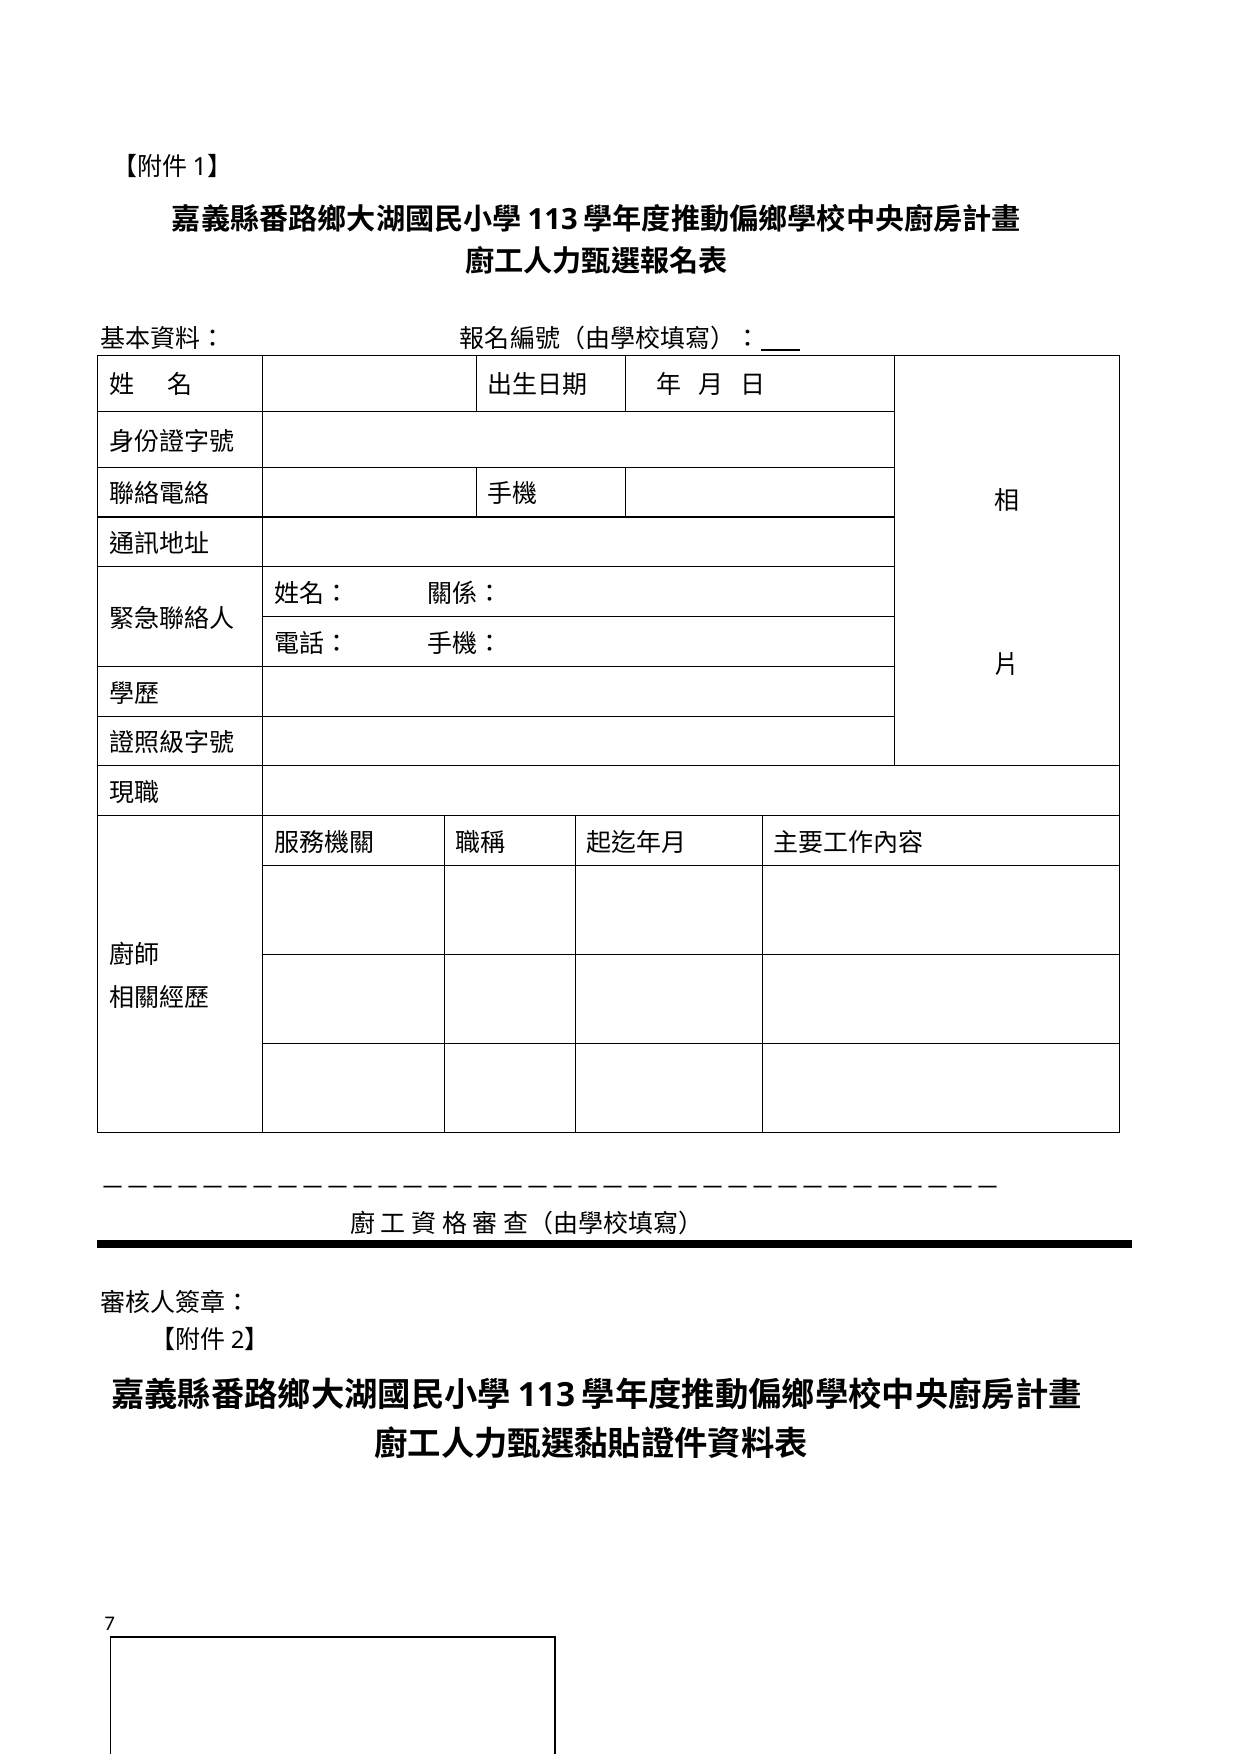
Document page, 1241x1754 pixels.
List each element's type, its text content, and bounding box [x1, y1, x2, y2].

table_cell 手機 [477, 468, 625, 516]
text 基本資料： 報名編號（由學校填寫）： [100, 318, 1092, 355]
text 【附件1】 [112, 147, 1082, 183]
table_cell 現職 [98, 766, 262, 815]
text 嘉義縣番路鄉大湖國民小學113學年度推動偏鄉學校中央廚房計畫 [100, 195, 1092, 238]
table_cell [263, 717, 894, 765]
table_cell [626, 468, 894, 516]
table_cell 聯絡電絡 [98, 468, 262, 516]
table_cell 廚師 相關經歷 [98, 816, 262, 1132]
text －－－－－－－－－－－－－－－－－－－－－－－－－－－－－－－－－－－－ [100, 1167, 1092, 1203]
table_cell [445, 955, 575, 1043]
table_cell [576, 1044, 762, 1132]
table_cell 電話： 手機： [263, 617, 894, 666]
table_cell 起迄年月 [576, 816, 762, 865]
table_cell [763, 866, 1119, 954]
table_cell [263, 468, 476, 516]
text 廚工人力甄選報名表 [100, 238, 1092, 280]
text 嘉義縣番路鄉大湖國民小學113學年度推動偏鄉學校中央廚房計畫 [100, 1368, 1092, 1416]
table_header 出生日期 [477, 356, 625, 411]
text 廚工人力甄選黏貼證件資料表 [100, 1416, 1082, 1464]
table_cell 緊急聯絡人 [98, 567, 262, 666]
table_cell 學歷 [98, 667, 262, 716]
table_cell [576, 866, 762, 954]
text 【附件 2】 [150, 1319, 1092, 1355]
table_cell [576, 955, 762, 1043]
table_cell [263, 955, 444, 1043]
table_cell [763, 1044, 1119, 1132]
table_cell 服務機關 [263, 816, 444, 865]
table_header 相 片 [895, 356, 1119, 765]
table_cell [445, 1044, 575, 1132]
table_cell 身份證字號 [98, 412, 262, 467]
table_header [263, 356, 476, 411]
table_header 姓 名 [98, 356, 262, 411]
table_cell [263, 412, 894, 467]
text 廚 工 資 格 審 查（由學校填寫） [100, 1203, 1092, 1240]
table_cell [263, 866, 444, 954]
table_cell [263, 518, 894, 566]
table_cell [263, 766, 1119, 815]
table_cell [763, 955, 1119, 1043]
table_header 年 月 日 [626, 356, 894, 411]
table_cell [263, 1044, 444, 1132]
table_cell 主要工作內容 [763, 816, 1119, 865]
table_cell 姓名： 關係： [263, 567, 894, 616]
table_cell 證照級字號 [98, 717, 262, 765]
table_cell [263, 667, 894, 716]
table_cell [445, 866, 575, 954]
table_cell 職稱 [445, 816, 575, 865]
text 審核人簽章： [100, 1282, 1092, 1318]
table_cell 通訊地址 [98, 518, 262, 566]
